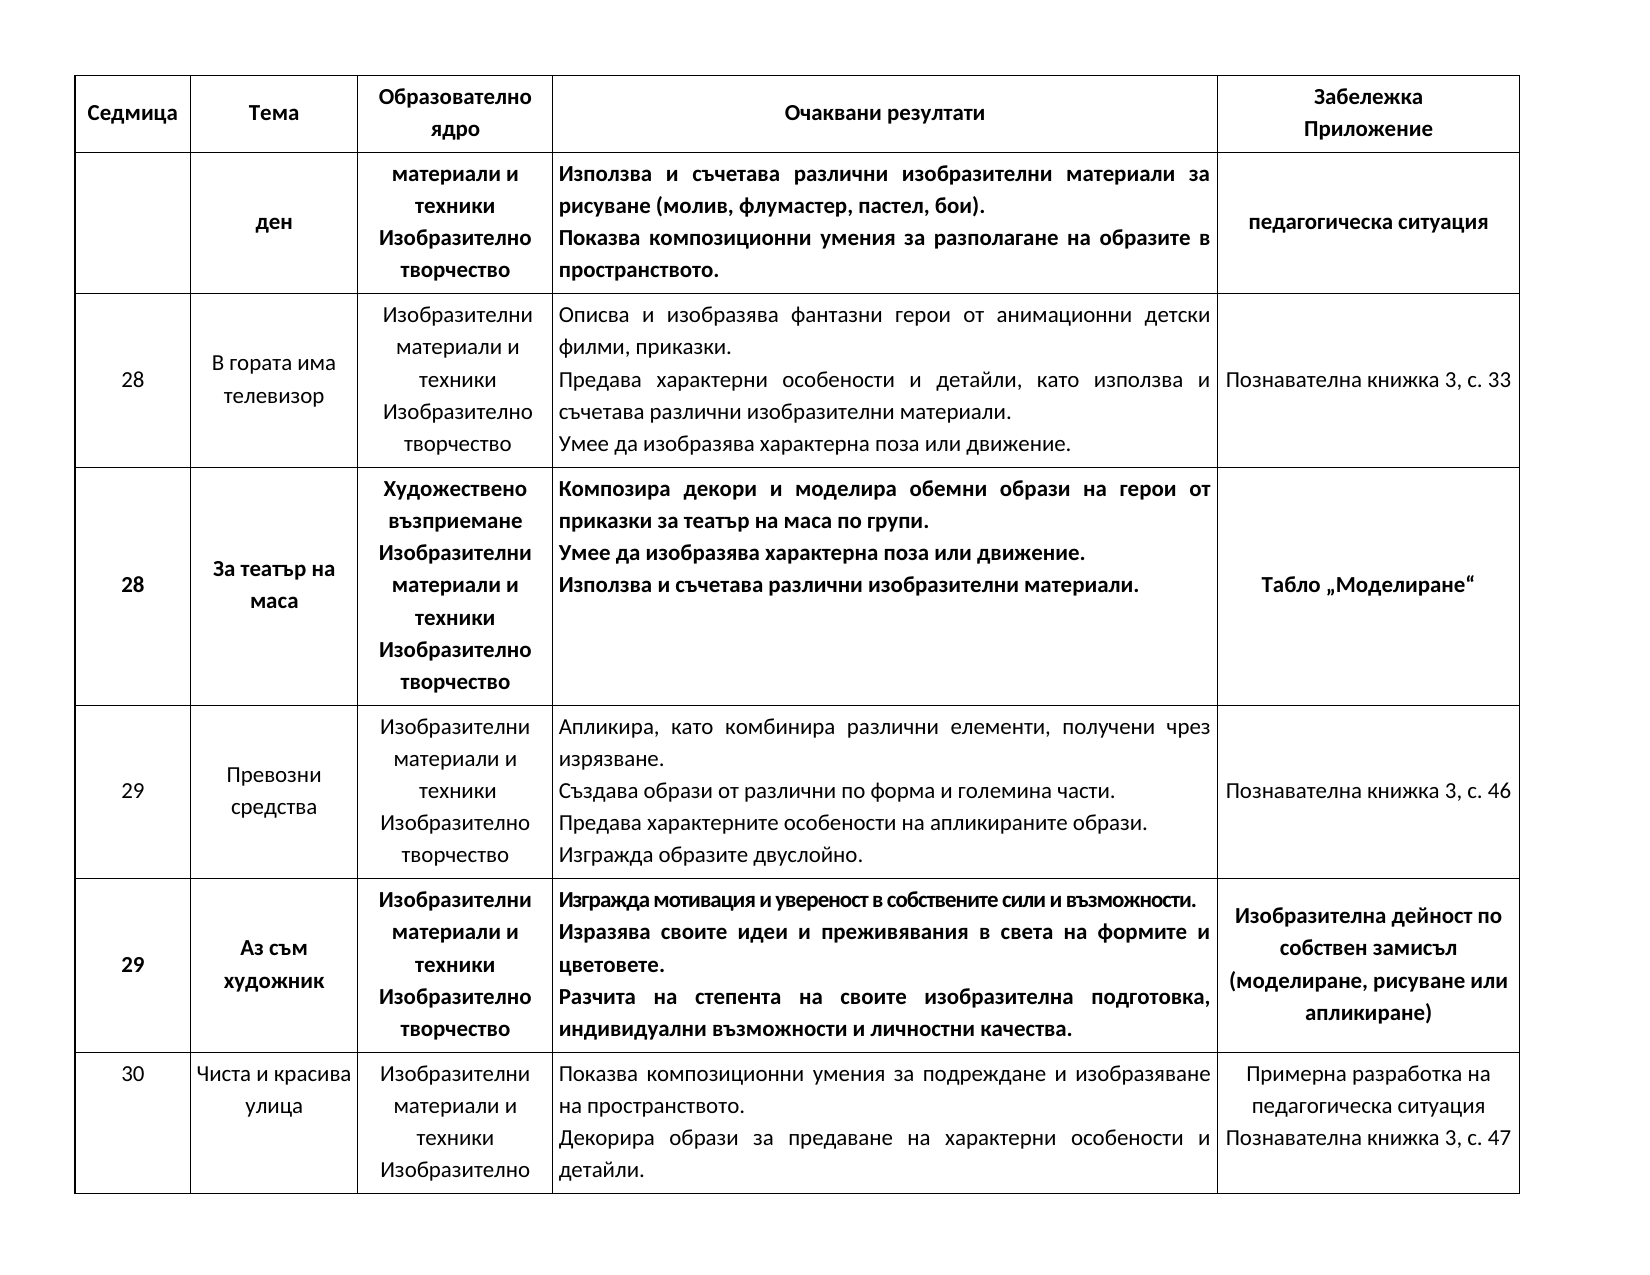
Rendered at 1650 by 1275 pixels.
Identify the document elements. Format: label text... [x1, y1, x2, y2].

table_header Очаквани резултати [553, 76, 1217, 152]
table_cell В гората има телевизор [191, 294, 357, 467]
table_cell 27 [76, 153, 190, 293]
table_cell За театър на маса [191, 468, 357, 705]
table_cell Познавателна книжка 3, с. 46 [1218, 706, 1519, 878]
table_cell Изобразителна дейност по собствен замисъл (моделиране, рисуване или апликиране) [1218, 879, 1519, 1052]
table_cell 30 [76, 1053, 190, 1193]
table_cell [358, 153, 552, 293]
table_cell Художествено възприемане Изобразителни материали и техники Изобразително творчество [358, 468, 552, 705]
table_cell 28 [76, 468, 190, 705]
table_header Образователно ядро [358, 76, 552, 152]
table_cell Аз съм художник [191, 879, 357, 1052]
table_cell Изгражда мотивация и увереност в собствените сили и възможности. Изразява своите идеи и преживявания в света на формите и цветовете. Разчита на степента на своите изобразителна подготовка, индивидуални възможности и личностни качества. [553, 879, 1217, 1052]
table_cell Превозни средства [191, 706, 357, 878]
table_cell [1218, 1053, 1519, 1193]
table_header Тема [191, 76, 357, 152]
table_cell Описва и изобразява фантазни герои от анимационни детски филми, приказки. Предава характерни особености и детайли, като използва и съчетава различни изобразителни материали. Умее да изобразява характерна поза или движение. [553, 294, 1217, 467]
table_cell Чиста и красива улица [191, 1053, 357, 1193]
table_cell 29 [76, 706, 190, 878]
table_header Забележка Приложение [1218, 76, 1519, 152]
table_cell Изобразителни материали и техники Изобразително творчество [358, 294, 552, 467]
table_cell 29 [76, 879, 190, 1052]
table_cell Изобразителни материали и техники Изобразително творчество [358, 706, 552, 878]
table_cell Апликира, като комбинира различни елементи, получени чрез изрязване. Създава образи от различни по форма и големина части. Предава характерните особености на апликираните образи. Изгражда образите двуслойно. [553, 706, 1217, 878]
table_cell Композира декори и моделира обемни образи на герои от приказки за театър на маса по групи. Умее да изобразява характерна поза или движение. Използва и съчетава различни изобразителни материали. [553, 468, 1217, 705]
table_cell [1218, 153, 1519, 293]
table_cell 28 [76, 294, 190, 467]
table_cell Табло „Моделиране“ [1218, 468, 1519, 705]
table_cell Един неделен ден [191, 153, 357, 293]
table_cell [553, 153, 1217, 293]
table_cell Изобразителни материали и техники Изобразително творчество [358, 879, 552, 1052]
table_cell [553, 1053, 1217, 1193]
table_cell Познавателна книжка 3, с. 33 [1218, 294, 1519, 467]
table_header Седмица [76, 76, 190, 152]
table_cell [358, 1053, 552, 1193]
